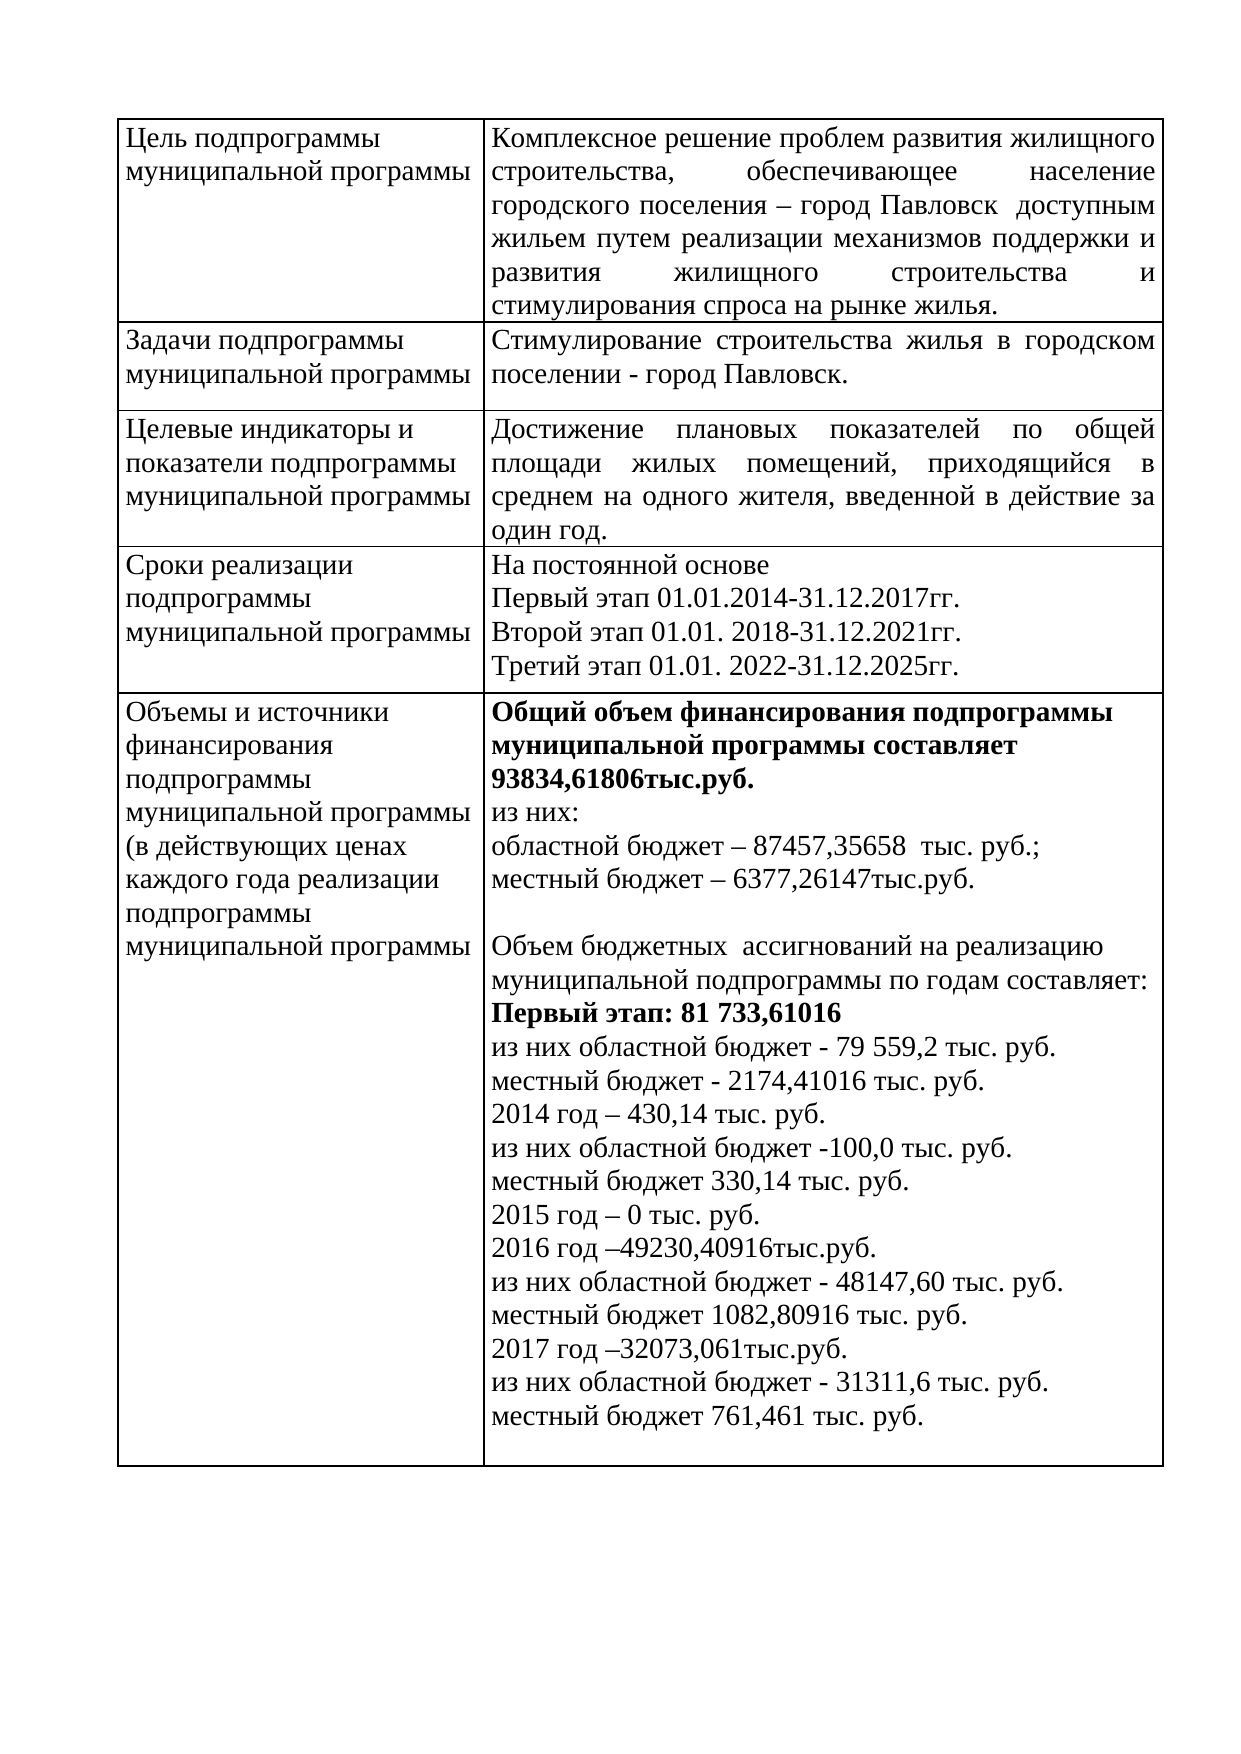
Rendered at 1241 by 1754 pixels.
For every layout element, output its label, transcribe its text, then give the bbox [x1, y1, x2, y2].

table_cell Задачи подпрограммы муниципальной программы [119, 323, 483, 410]
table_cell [119, 694, 483, 1465]
table_cell Стимулирование строительства жилья в городском поселении - город Павловск. [485, 323, 1162, 410]
table_cell Общий объем финансирования подпрограммы муниципальной программы составляет 93834,61806тыс.руб. из них: областной бюджет – 87457,35658 тыс. руб.; местный бюджет – 6377,26147тыс.руб. Объем бюджетных ассигнований на реализацию муниципальной подпрограммы по годам составляет: Первый этап: 81 733,61016 из них областной бюджет - 79 559,2 тыс. руб. местный бюджет - 2174,41016 тыс. руб. 2014 год – 430,14 тыс. руб. из них областной бюджет -100,0 тыс. руб. местный бюджет 330,14 тыс. руб. 2015 год – 0 тыс. руб. 2016 год –49230,40916тыс.руб. из них областной бюджет - 48147,60 тыс. руб. местный бюджет 1082,80916 тыс. руб. 2017 год –32073,061тыс.руб. из них областной бюджет - 31311,6 тыс. руб. местный бюджет 761,461 тыс. руб. [485, 694, 1162, 1465]
table_cell Сроки реализации подпрограммы муниципальной программы [119, 547, 483, 692]
table_cell Достижение плановых показателей по общей площади жилых помещений, приходящийся в среднем на одного жителя, введенной в действие за один год. [485, 411, 1162, 546]
table_cell Целевые индикаторы и показатели подпрограммы муниципальной программы [119, 411, 483, 546]
table_cell Комплексное решение проблем развития жилищного строительства, обеспечивающее население городского поселения – город Павловск доступным жильем путем реализации механизмов поддержки и развития жилищного строительства и стимулирования спроса на рынке жилья. [485, 120, 1162, 321]
table_cell Цель подпрограммы муниципальной программы [119, 120, 483, 321]
table_cell На постоянной основе Первый этап 01.01.2014-31.12.2017гг. Второй этап 01.01. 2018-31.12.2021гг. Третий этап 01.01. 2022-31.12.2025гг. [485, 547, 1162, 692]
